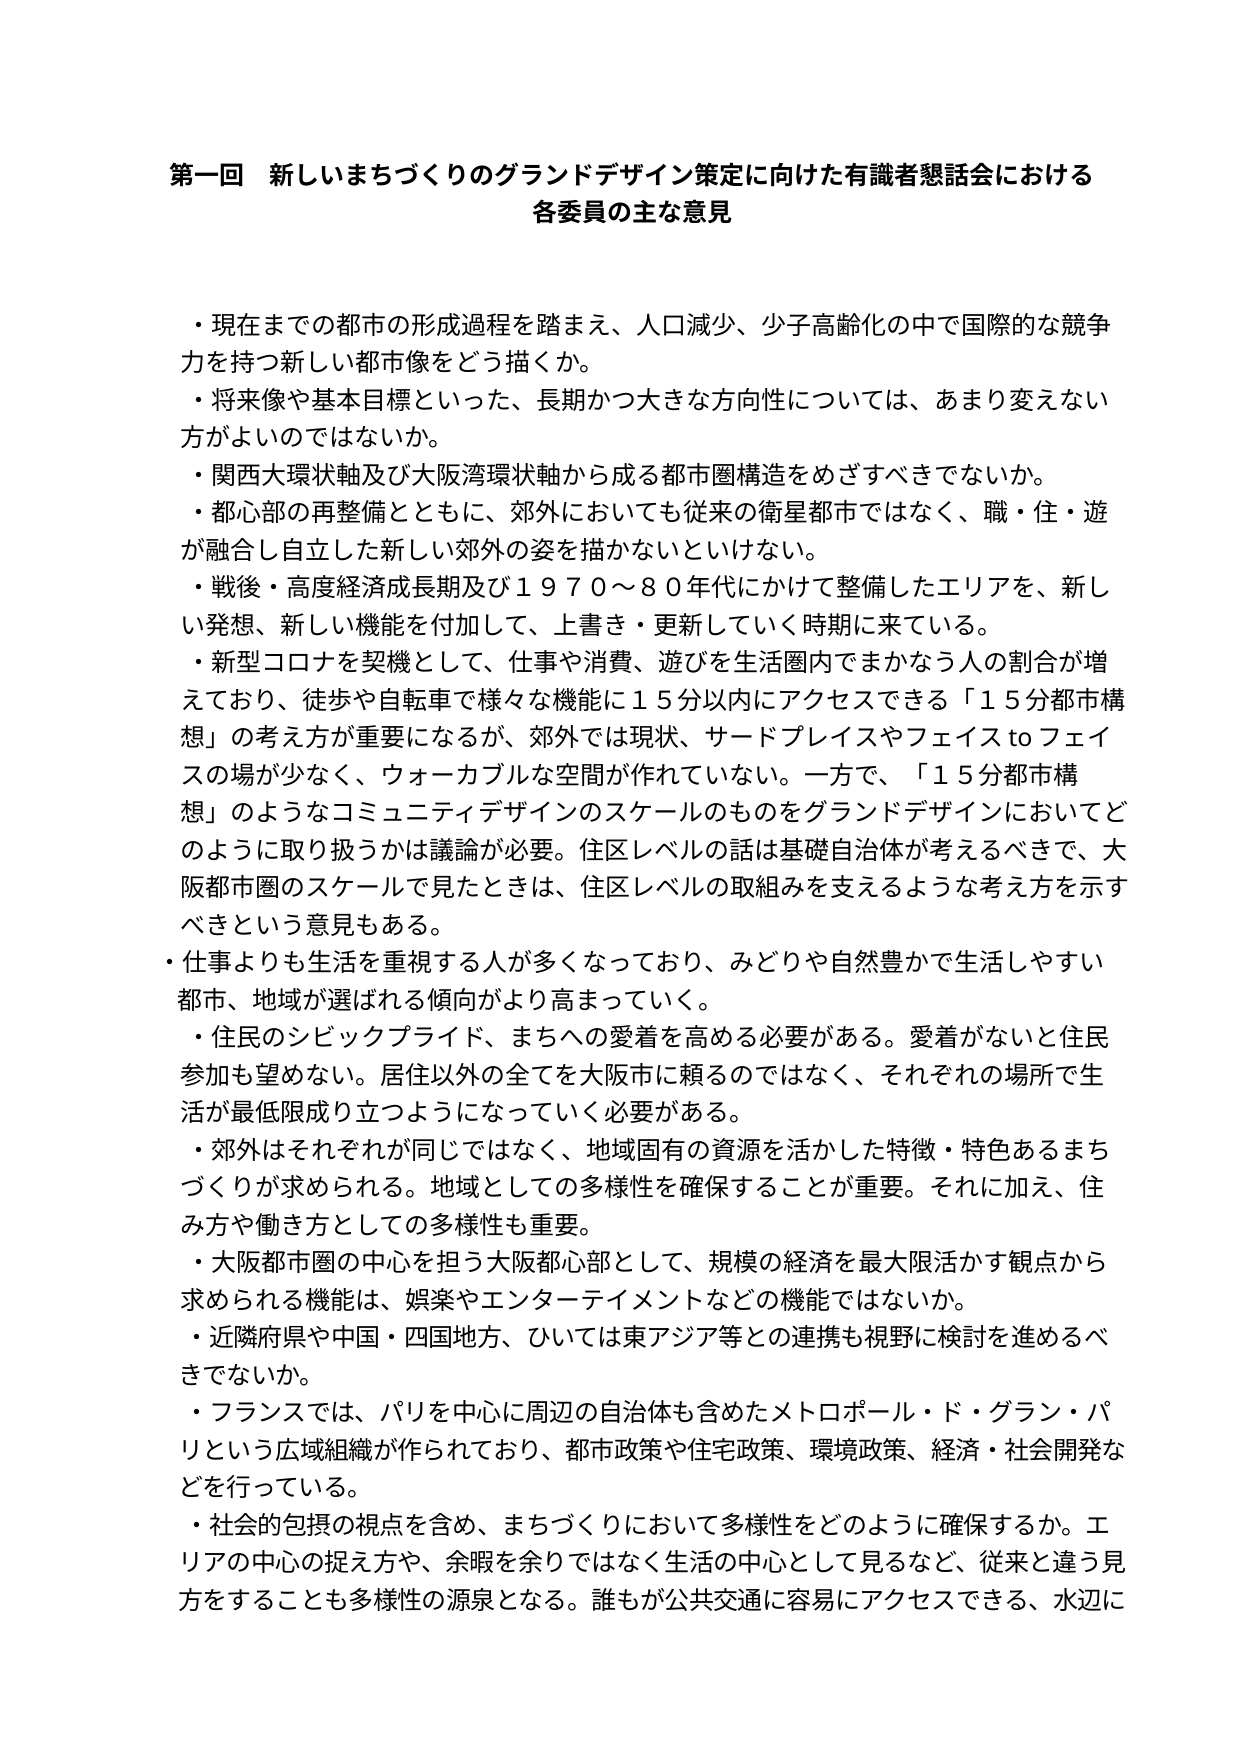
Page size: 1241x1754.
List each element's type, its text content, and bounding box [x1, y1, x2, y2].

text ・戦後・高度経済成長期及び１９７０～８０年代にかけて整備したエリアを、新しい発想、新しい機能を付加して、上書き・更新していく時期に来ている。 [136, 567, 1128, 642]
text ・仕事よりも生活を重視する人が多くなっており、みどりや自然豊かで生活しやすい都市、地域が選ばれる傾向がより高まっていく。 [158, 942, 1128, 1017]
text 各委員の主な意見 [136, 192, 1128, 229]
text ・都心部の再整備とともに、郊外においても従来の衛星都市ではなく、職・住・遊が融合し自立した新しい郊外の姿を描かないといけない。 [136, 492, 1128, 567]
text ・関西大環状軸及び大阪湾環状軸から成る都市圏構造をめざすべきでないか。 [136, 454, 1128, 492]
text ・現在までの都市の形成過程を踏まえ、人口減少、少子高齢化の中で国際的な競争力を持つ新しい都市像をどう描くか。 [136, 304, 1128, 379]
text ・新型コロナを契機として、仕事や消費、遊びを生活圏内でまかなう人の割合が増えており、徒歩や自転車で様々な機能に１５分以内にアクセスできる「１５分都市構想」の考え方が重要になるが、郊外では現状、サードプレイスやフェイスtoフェイスの場が少なく、ウォーカブルな空間が作れていない。一方で、「１５分都市構想」のようなコミュニティデザインのスケールのものをグランドデザインにおいてどのように取り扱うかは議論が必要。住区レベルの話は基礎自治体が考えるべきで、大阪都市圏のスケールで見たときは、住区レベルの取組みを支えるような考え方を示すべきという意見もある。 [136, 642, 1128, 942]
text ・フランスでは、パリを中心に周辺の自治体も含めたメトロポール・ド・グラン・パリという広域組織が作られており、都市政策や住宅政策、環境政策、経済・社会開発などを行っている。 [136, 1392, 1128, 1504]
text ・近隣府県や中国・四国地方、ひいては東アジア等との連携も視野に検討を進めるべきでないか。 [136, 1317, 1128, 1392]
text ・住民のシビックプライド、まちへの愛着を高める必要がある。愛着がないと住民参加も望めない。居住以外の全てを大阪市に頼るのではなく、それぞれの場所で生活が最低限成り立つようになっていく必要がある。 [136, 1017, 1128, 1129]
text ・大阪都市圏の中心を担う大阪都心部として、規模の経済を最大限活かす観点から求められる機能は、娯楽やエンターテイメントなどの機能ではないか。 [136, 1242, 1128, 1317]
text 第一回 新しいまちづくりのグランドデザイン策定に向けた有識者懇話会における [136, 154, 1128, 192]
text ・将来像や基本目標といった、長期かつ大きな方向性については、あまり変えない方がよいのではないか。 [136, 379, 1128, 454]
text ・郊外はそれぞれが同じではなく、地域固有の資源を活かした特徴・特色あるまちづくりが求められる。地域としての多様性を確保することが重要。それに加え、住み方や働き方としての多様性も重要。 [136, 1129, 1128, 1242]
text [136, 1504, 1128, 1617]
